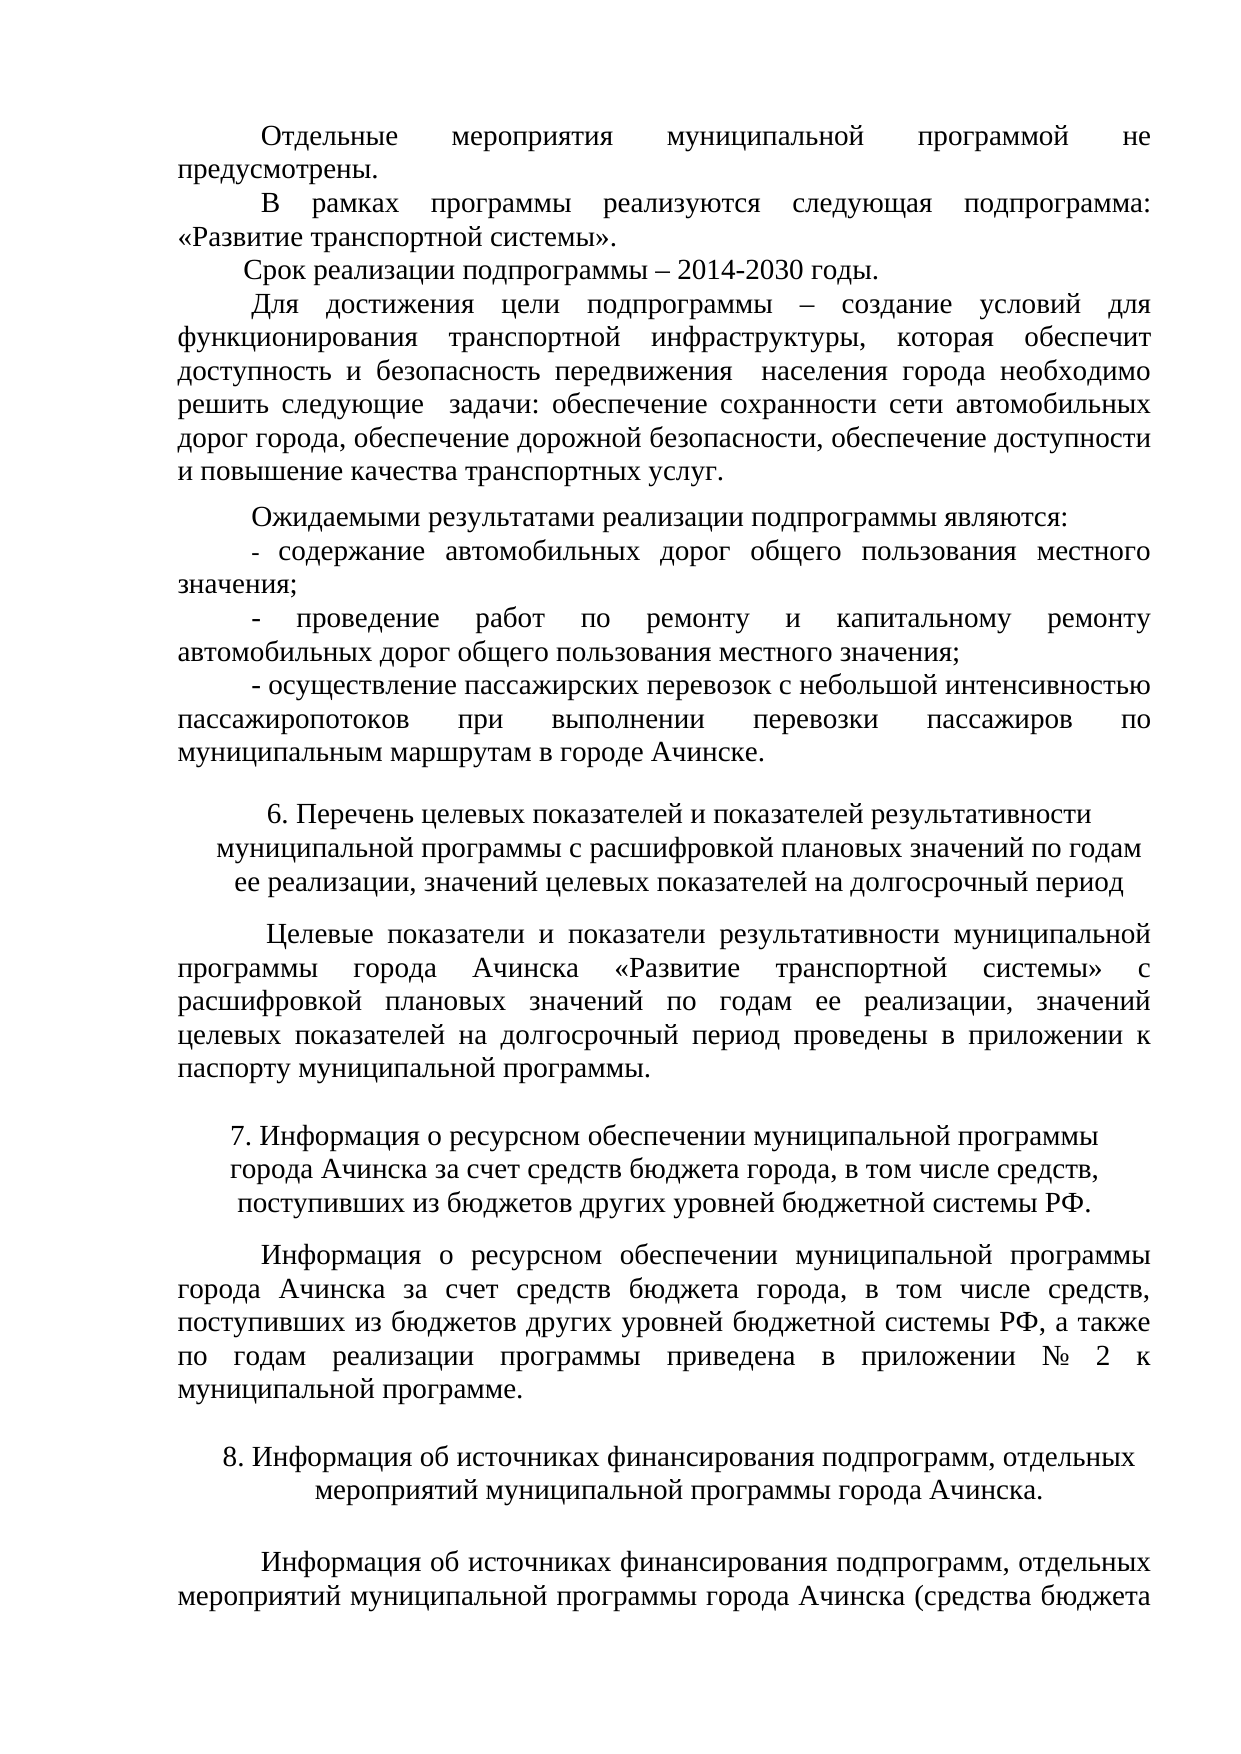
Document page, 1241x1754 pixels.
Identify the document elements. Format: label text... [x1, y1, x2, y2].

text - осуществление пассажирских перевозок с небольшой интенсивностью пассажиропотоков при выполнении перевозки пассажиров по муниципальным маршрутам в городе Ачинске. [177, 667, 1152, 768]
text 7. Информация о ресурсном обеспечении муниципальной программы [177, 1118, 1152, 1151]
text - проведение работ по ремонту и капитальному ремонту автомобильных дорог общего пользования местного значения; [177, 600, 1152, 667]
text Отдельные мероприятия муниципальной программой не предусмотрены. [177, 118, 1152, 185]
text города Ачинска за счет средств бюджета города, в том числе средств, поступивших из бюджетов других уровней бюджетной системы РФ. [177, 1151, 1152, 1218]
text Информация о ресурсном обеспечении муниципальной программы города Ачинска за счет средств бюджета города, в том числе средств, поступивших из бюджетов других уровней бюджетной системы РФ, а также по годам реализации программы приведена в приложении № 2 к муниципальной программе. [177, 1237, 1152, 1405]
text - содержание автомобильных дорог общего пользования местного значения; [177, 533, 1152, 600]
text 6. Перечень целевых показателей и показателей результативности муниципальной программы с расшифровкой плановых значений по годам ее реализации, значений целевых показателей на долгосрочный период [207, 797, 1152, 897]
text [177, 1544, 1152, 1611]
text Срок реализации подпрограммы – 2014-2030 годы. [207, 252, 1152, 286]
text Для достижения цели подпрограммы – создание условий для функционирования транспортной инфраструктуры, которая обеспечит доступность и безопасность передвижения населения города необходимо решить следующие задачи: обеспечение сохранности сети автомобильных дорог города, обеспечение дорожной безопасности, обеспечение доступности и повышение качества транспортных услуг. [177, 286, 1152, 487]
text 8. Информация об источниках финансирования подпрограмм, отдельных мероприятий муниципальной программы города Ачинска. [207, 1439, 1152, 1506]
text Целевые показатели и показатели результативности муниципальной программы города Ачинска «Развитие транспортной системы» с расшифровкой плановых значений по годам ее реализации, значений целевых показателей на долгосрочный период проведены в приложении к паспорту муниципальной программы. [177, 916, 1152, 1084]
text Ожидаемыми результатами реализации подпрограммы являются: [177, 499, 1152, 533]
text В рамках программы реализуются следующая подпрограмма: «Развитие транспортной системы». [177, 185, 1152, 252]
